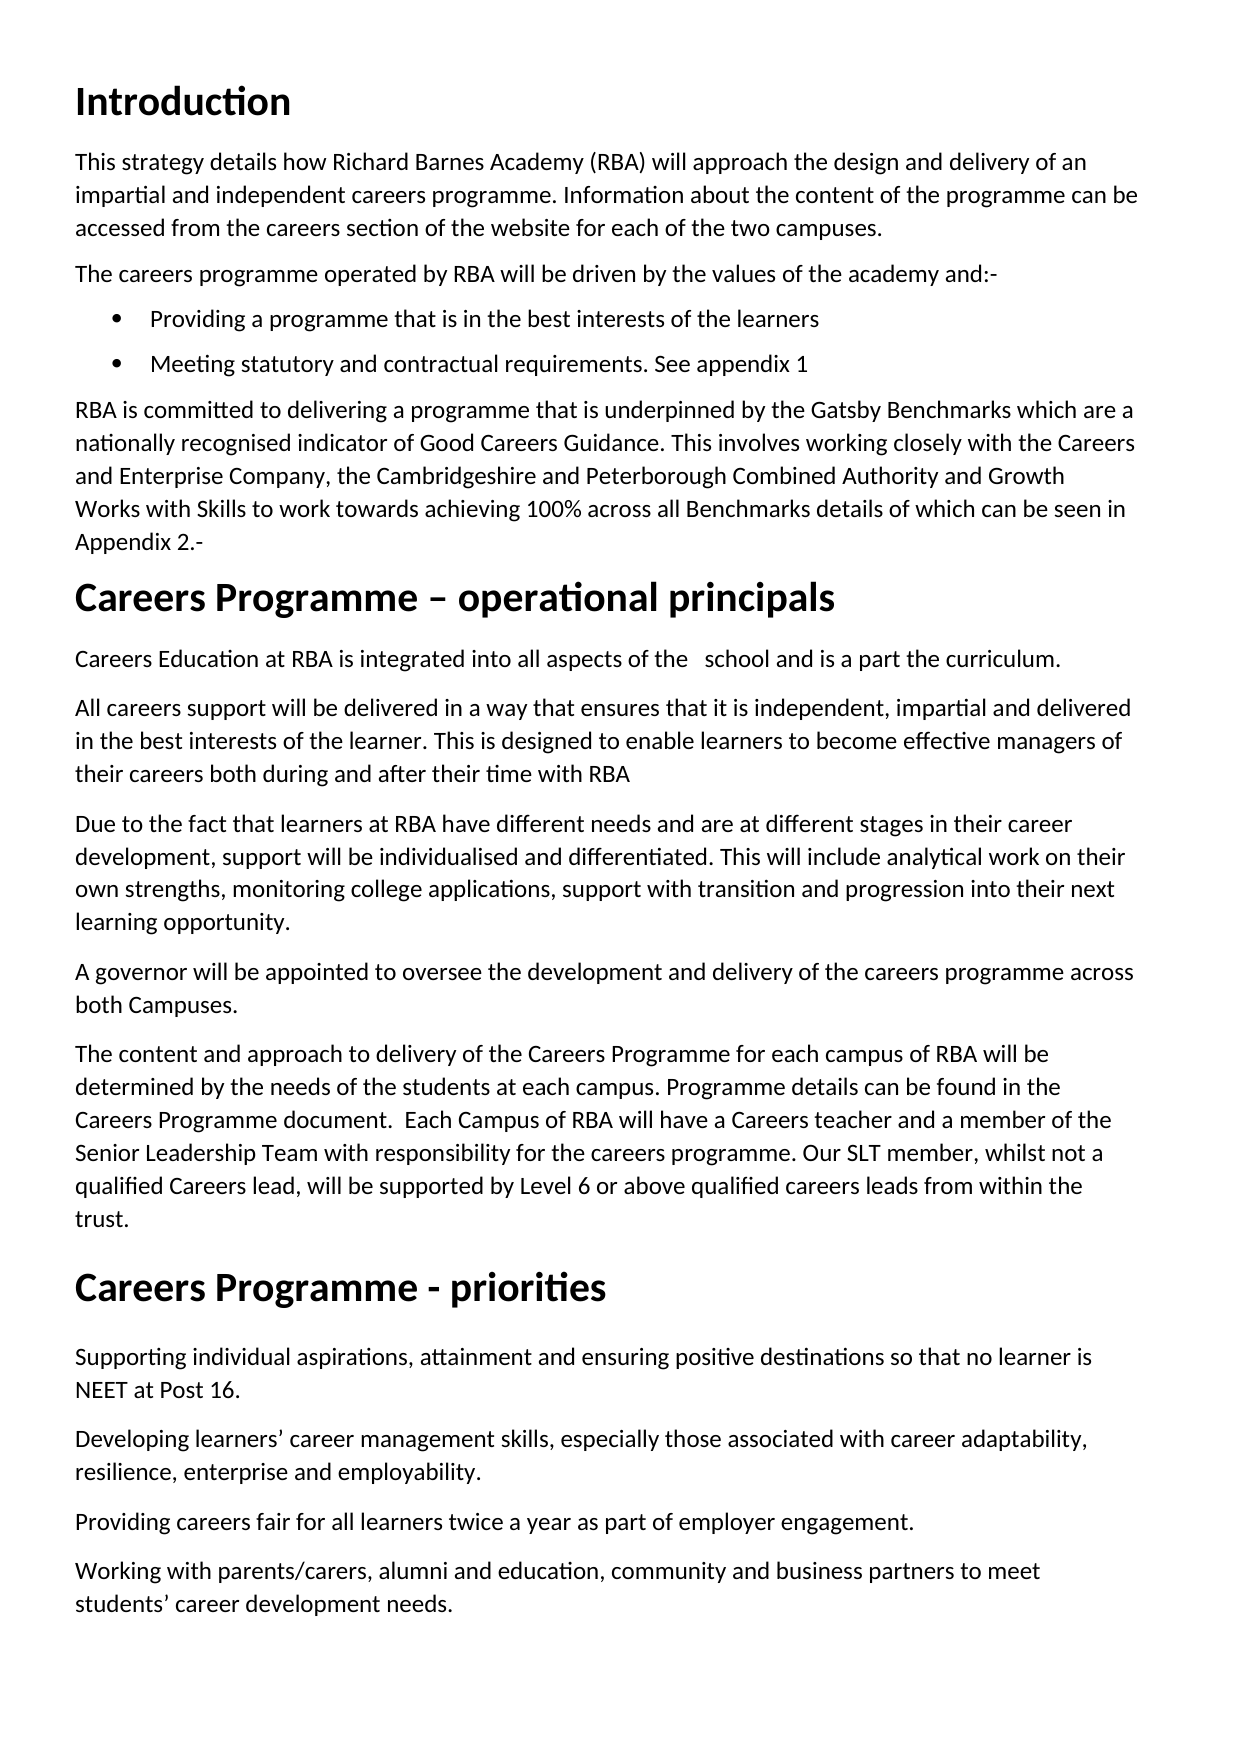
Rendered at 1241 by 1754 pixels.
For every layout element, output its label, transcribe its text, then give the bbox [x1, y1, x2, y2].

text Careers Programme - priorities [75, 1261, 1165, 1312]
text Working with parents/carers, alumni and education, community and business partners to meet students’ career development needs. [75, 1556, 1137, 1619]
text Developing learners’ career management skills, especially those associated with career adaptability, resilience, enterprise and employability. [75, 1423, 1137, 1487]
list Meeting statutory and contractual requirements. See appendix 1 [112, 349, 1165, 379]
text Careers Programme – operational principals [75, 571, 1165, 622]
text Introduction [75, 75, 1165, 126]
list Providing a programme that is in the best interests of the learners [112, 303, 1165, 334]
text Supporting individual aspirations, attainment and ensuring positive destinations so that no learner is NEET at Post 16. [75, 1341, 1137, 1404]
text The content and approach to delivery of the Careers Programme for each campus of RBA will be determined by the needs of the students at each campus. Programme details can be found in the Careers Programme document. Each Campus of RBA will have a Careers teacher and a member of the Senior Leadership Team with responsibility for the careers programme. Our SLT member, whilst not a qualified Careers lead, will be supported by Level 6 or above qualified careers leads from within the trust. [75, 1038, 1137, 1234]
text Due to the fact that learners at RBA have different needs and are at different stages in their career development, support will be individualised and differentiated. This will include analytical work on their own strengths, monitoring college applications, support with transition and progression into their next learning opportunity. [75, 808, 1137, 937]
text All careers support will be delivered in a way that ensures that it is independent, impartial and delivered in the best interests of the learner. This is designed to enable learners to become effective managers of their careers both during and after their time with RBA [75, 692, 1137, 789]
text The careers programme operated by RBA will be driven by the values of the academy and:- [75, 258, 1165, 288]
text A governor will be appointed to oversee the development and delivery of the careers programme across both Campuses. [75, 956, 1137, 1019]
text This strategy details how Richard Barnes Academy (RBA) will approach the design and delivery of an impartial and independent careers programme. Information about the content of the programme can be accessed from the careers section of the website for each of the two campuses. [75, 147, 1165, 243]
text RBA is committed to delivering a programme that is underpinned by the Gatsby Benchmarks which are a nationally recognised indicator of Good Careers Guidance. This involves working closely with the Careers and Enterprise Company, the Cambridgeshire and Peterborough Combined Authority and Growth Works with Skills to work towards achieving 100% across all Benchmarks details of which can be seen in Appendix 2.- [75, 394, 1137, 556]
text Providing careers fair for all learners twice a year as part of employer engagement. [75, 1506, 1137, 1536]
text Careers Education at RBA is integrated into all aspects of the school and is a part the curriculum. [75, 643, 1137, 673]
